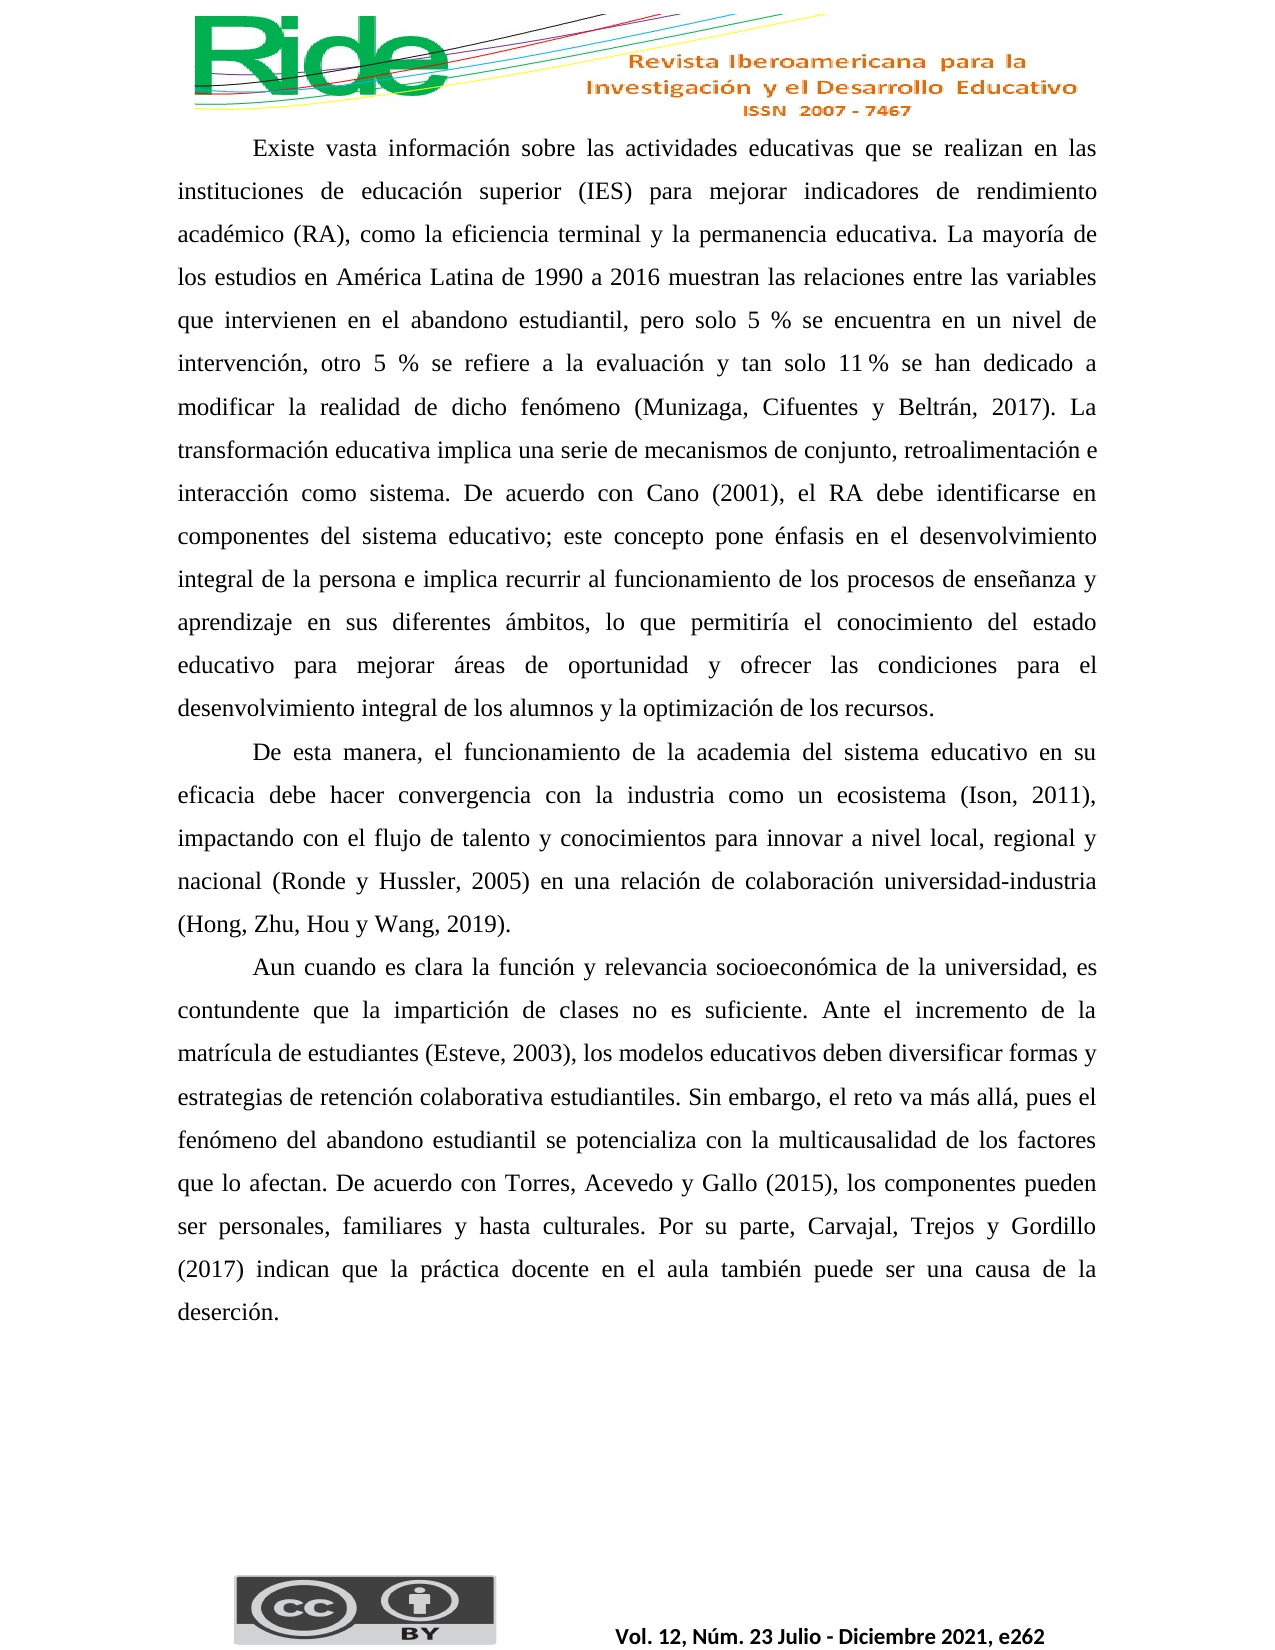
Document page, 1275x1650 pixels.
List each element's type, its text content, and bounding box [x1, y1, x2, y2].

picture [194, 14, 1081, 119]
text Existe vasta información sobre las actividades educativas que se realizan en las instituciones de educación superior (IES) para mejorar indicadores de rendimiento académico (RA), como la eficiencia terminal y la permanencia educativa. La mayoría de los estudios en América Latina de 1990 a 2016 muestran las relaciones entre las variables que intervienen en el abandono estudiantil, pero solo 5 % se encuentra en un nivel de intervención, otro 5 % se refiere a la evaluación y tan solo 11 % se han dedicado a modificar la realidad de dicho fenómeno (Munizaga, Cifuentes y Beltrán, 2017). La transformación educativa implica una serie de mecanismos de conjunto, retroalimentación e interacción como sistema. De acuerdo con Cano (2001), el RA debe identificarse en componentes del sistema educativo; este concepto pone énfasis en el desenvolvimiento integral de la persona e implica recurrir al funcionamiento de los procesos de enseñanza y aprendizaje en sus diferentes ámbitos, lo que permitiría el conocimiento del estado educativo para mejorar áreas de oportunidad y ofrecer las condiciones para el desenvolvimiento integral de los alumnos y la optimización de los recursos. [177, 133, 1098, 722]
picture [233, 1575, 497, 1645]
text Aun cuando es clara la función y relevancia socioeconómica de la universidad, es contundente que la impartición de clases no es suficiente. Ante el incremento de la matrícula de estudiantes (Esteve, 2003), los modelos educativos deben diversificar formas y estrategias de retención colaborativa estudiantiles. Sin embargo, el reto va más allá, pues el fenómeno del abandono estudiantil se potencializa con la multicausalidad de los factores que lo afectan. De acuerdo con Torres, Acevedo y Gallo (2015), los componentes pueden ser personales, familiares y hasta culturales. Por su parte, Carvajal, Trejos y Gordillo (2017) indican que la práctica docente en el aula también puede ser una causa de la deserción. [177, 952, 1098, 1326]
text De esta manera, el funcionamiento de la academia del sistema educativo en su eficacia debe hacer convergencia con la industria como un ecosistema (Ison, 2011), impactando con el flujo de talento y conocimientos para innovar a nivel local, regional y nacional (Ronde y Hussler, 2005) en una relación de colaboración universidad-industria (Hong, Zhu, Hou y Wang, 2019). [177, 737, 1098, 938]
